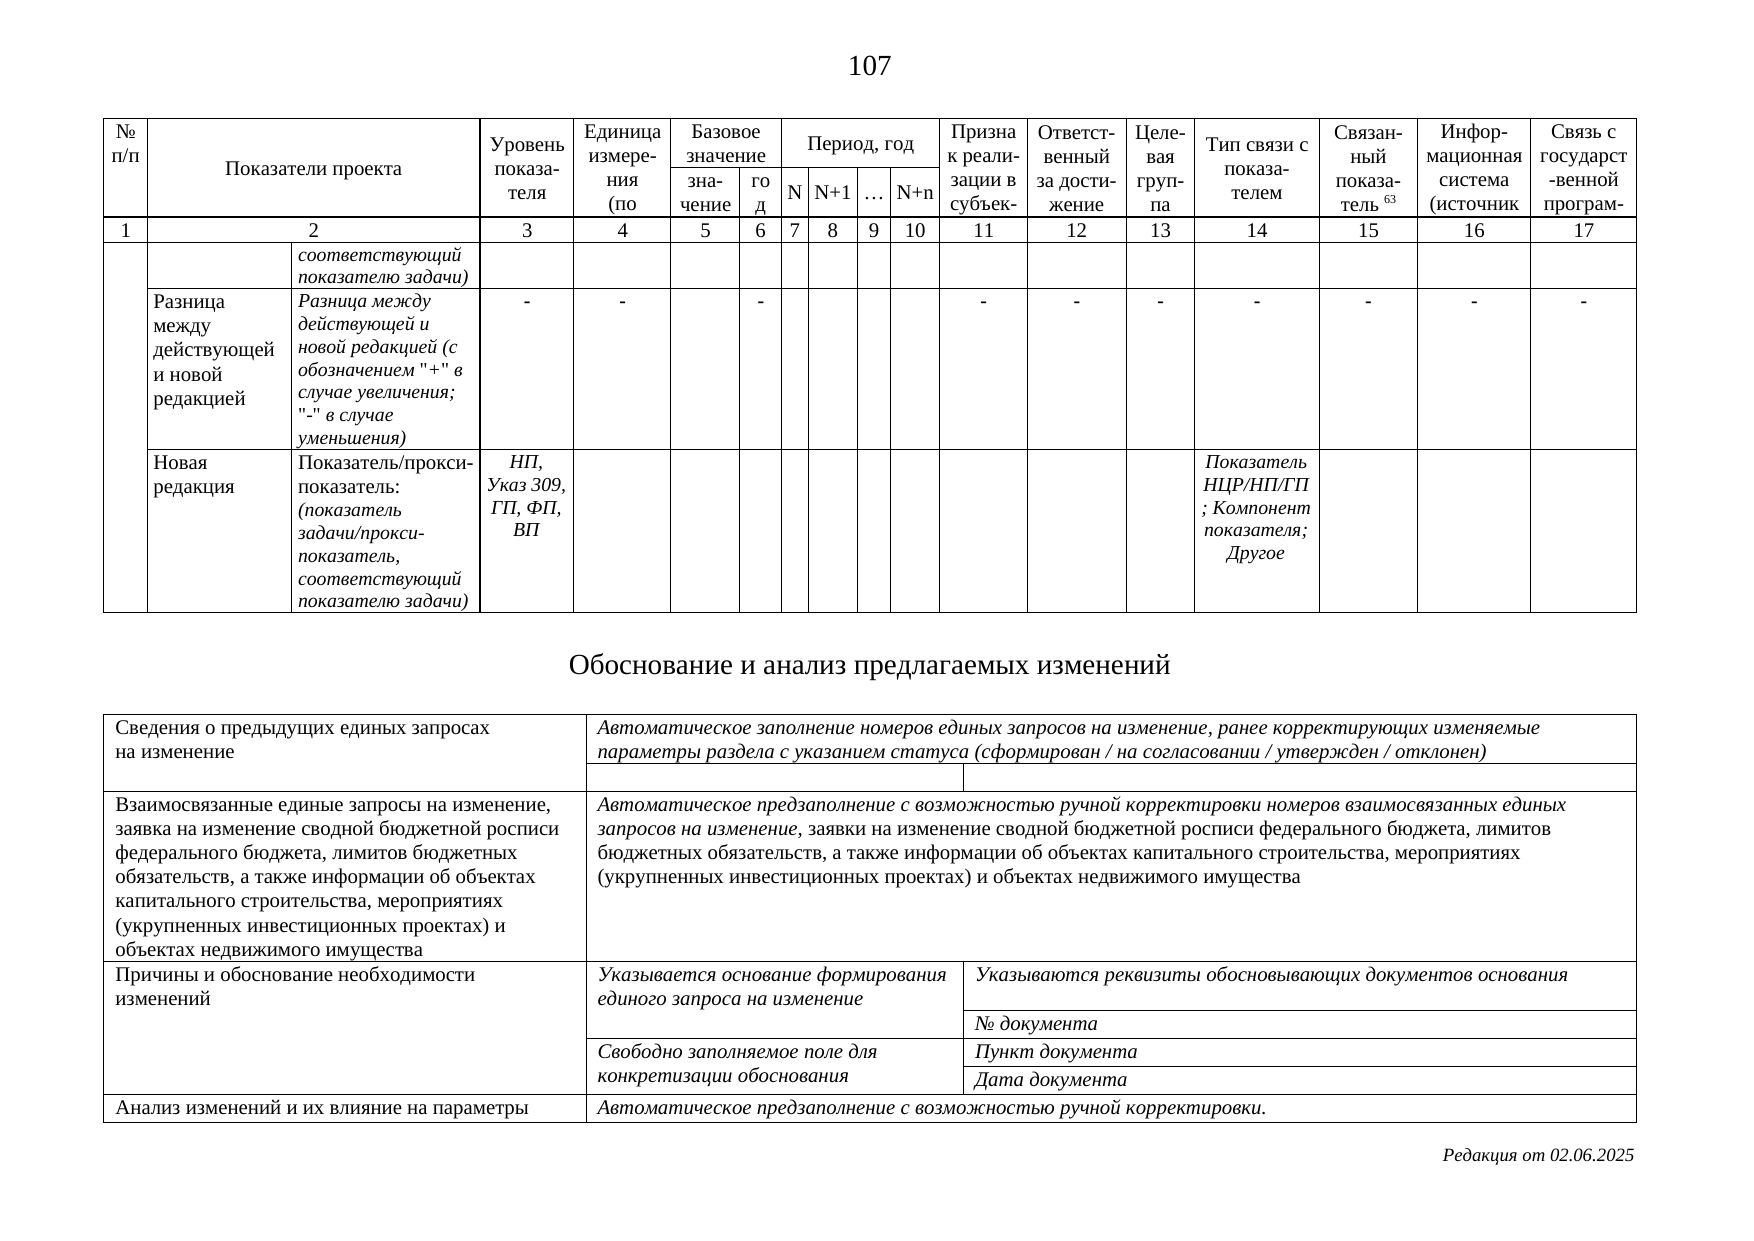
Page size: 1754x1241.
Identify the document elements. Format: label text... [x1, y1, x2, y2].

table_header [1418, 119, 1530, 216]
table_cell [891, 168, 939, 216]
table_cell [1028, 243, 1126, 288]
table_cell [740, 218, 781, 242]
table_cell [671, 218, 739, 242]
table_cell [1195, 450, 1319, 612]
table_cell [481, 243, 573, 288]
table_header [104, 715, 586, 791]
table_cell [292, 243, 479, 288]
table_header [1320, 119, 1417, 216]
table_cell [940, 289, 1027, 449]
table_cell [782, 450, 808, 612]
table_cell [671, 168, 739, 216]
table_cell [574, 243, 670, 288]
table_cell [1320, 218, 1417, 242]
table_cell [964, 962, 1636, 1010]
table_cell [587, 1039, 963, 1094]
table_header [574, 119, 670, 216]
text Обоснование и анализ предлагаемых изменений [103, 647, 1636, 680]
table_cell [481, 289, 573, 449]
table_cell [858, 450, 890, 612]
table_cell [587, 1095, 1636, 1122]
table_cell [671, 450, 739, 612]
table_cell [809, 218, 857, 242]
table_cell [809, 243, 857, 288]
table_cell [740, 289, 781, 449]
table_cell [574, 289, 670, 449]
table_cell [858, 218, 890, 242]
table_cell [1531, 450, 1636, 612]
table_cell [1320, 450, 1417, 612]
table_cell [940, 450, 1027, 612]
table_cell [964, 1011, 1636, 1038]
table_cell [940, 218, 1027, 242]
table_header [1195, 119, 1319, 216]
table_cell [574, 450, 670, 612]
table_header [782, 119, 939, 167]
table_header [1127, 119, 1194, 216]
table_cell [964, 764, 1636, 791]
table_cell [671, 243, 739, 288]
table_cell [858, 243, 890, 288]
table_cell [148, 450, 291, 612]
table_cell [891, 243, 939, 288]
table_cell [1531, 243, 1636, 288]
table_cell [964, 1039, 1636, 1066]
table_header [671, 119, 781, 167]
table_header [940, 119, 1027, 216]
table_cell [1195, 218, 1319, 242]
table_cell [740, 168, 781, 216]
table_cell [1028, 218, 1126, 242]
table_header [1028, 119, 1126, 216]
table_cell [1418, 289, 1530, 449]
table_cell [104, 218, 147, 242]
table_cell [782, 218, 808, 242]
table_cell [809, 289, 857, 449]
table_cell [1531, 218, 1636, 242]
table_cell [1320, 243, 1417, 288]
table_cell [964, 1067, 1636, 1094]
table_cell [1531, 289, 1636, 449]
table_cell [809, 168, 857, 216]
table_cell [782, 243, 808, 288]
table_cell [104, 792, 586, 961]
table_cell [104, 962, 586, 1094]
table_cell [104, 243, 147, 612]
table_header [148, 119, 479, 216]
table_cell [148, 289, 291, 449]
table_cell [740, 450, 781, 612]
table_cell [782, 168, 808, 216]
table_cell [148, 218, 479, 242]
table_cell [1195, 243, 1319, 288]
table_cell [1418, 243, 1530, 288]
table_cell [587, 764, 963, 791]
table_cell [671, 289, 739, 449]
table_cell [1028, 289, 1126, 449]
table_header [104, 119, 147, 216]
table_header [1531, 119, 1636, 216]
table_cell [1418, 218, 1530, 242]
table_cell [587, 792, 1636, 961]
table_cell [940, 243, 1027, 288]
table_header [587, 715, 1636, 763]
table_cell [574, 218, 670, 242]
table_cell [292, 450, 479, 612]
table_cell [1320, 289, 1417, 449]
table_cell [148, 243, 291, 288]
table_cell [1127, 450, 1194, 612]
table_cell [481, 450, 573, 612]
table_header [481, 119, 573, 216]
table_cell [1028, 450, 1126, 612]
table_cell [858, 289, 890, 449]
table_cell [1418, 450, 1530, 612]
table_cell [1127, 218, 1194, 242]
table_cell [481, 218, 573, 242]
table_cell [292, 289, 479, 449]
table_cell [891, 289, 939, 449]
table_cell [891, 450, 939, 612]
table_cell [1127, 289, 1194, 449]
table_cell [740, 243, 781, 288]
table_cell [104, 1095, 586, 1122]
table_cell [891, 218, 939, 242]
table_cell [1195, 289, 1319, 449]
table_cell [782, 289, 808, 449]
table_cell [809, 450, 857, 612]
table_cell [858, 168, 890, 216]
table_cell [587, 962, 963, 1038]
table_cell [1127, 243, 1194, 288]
